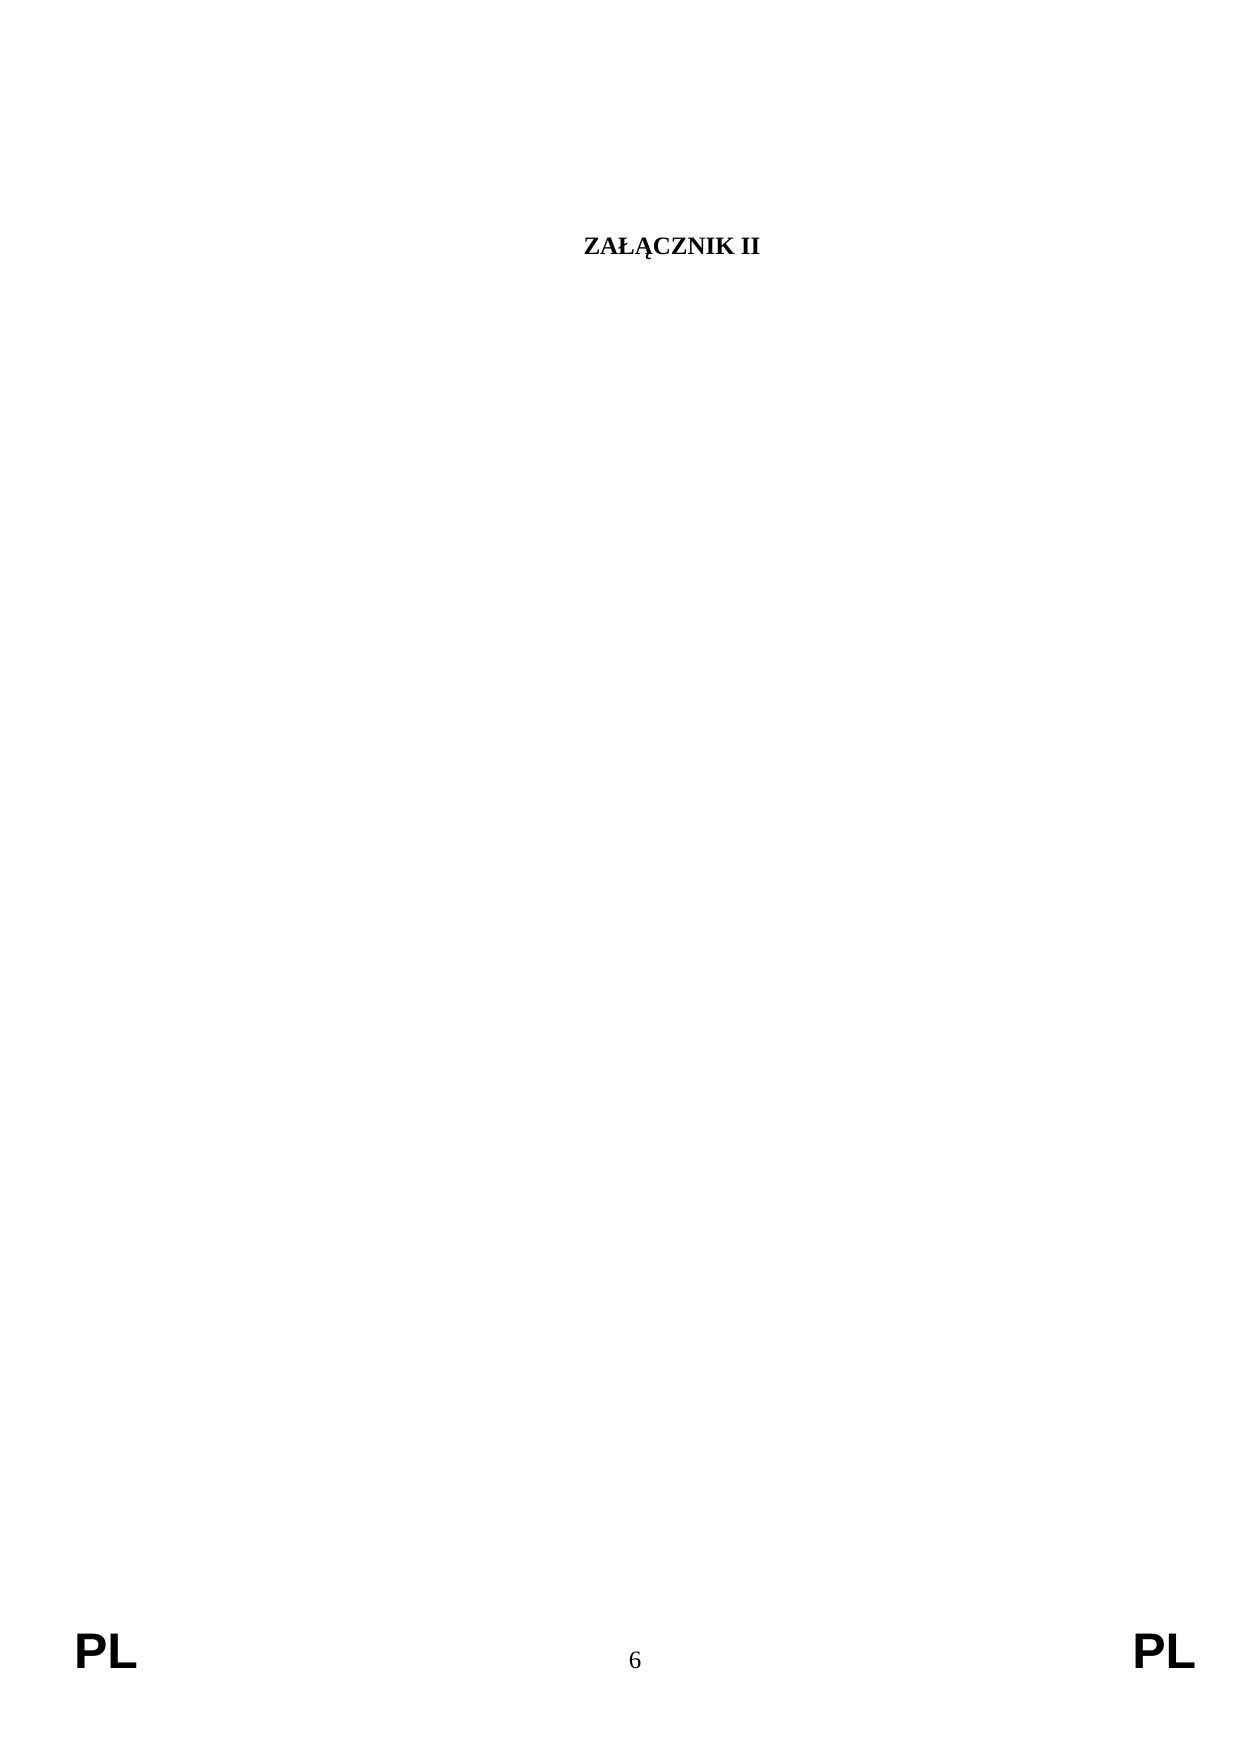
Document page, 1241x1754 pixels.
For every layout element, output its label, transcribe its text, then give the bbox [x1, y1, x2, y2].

title ZAŁĄCZNIK II [162, 231, 1181, 260]
